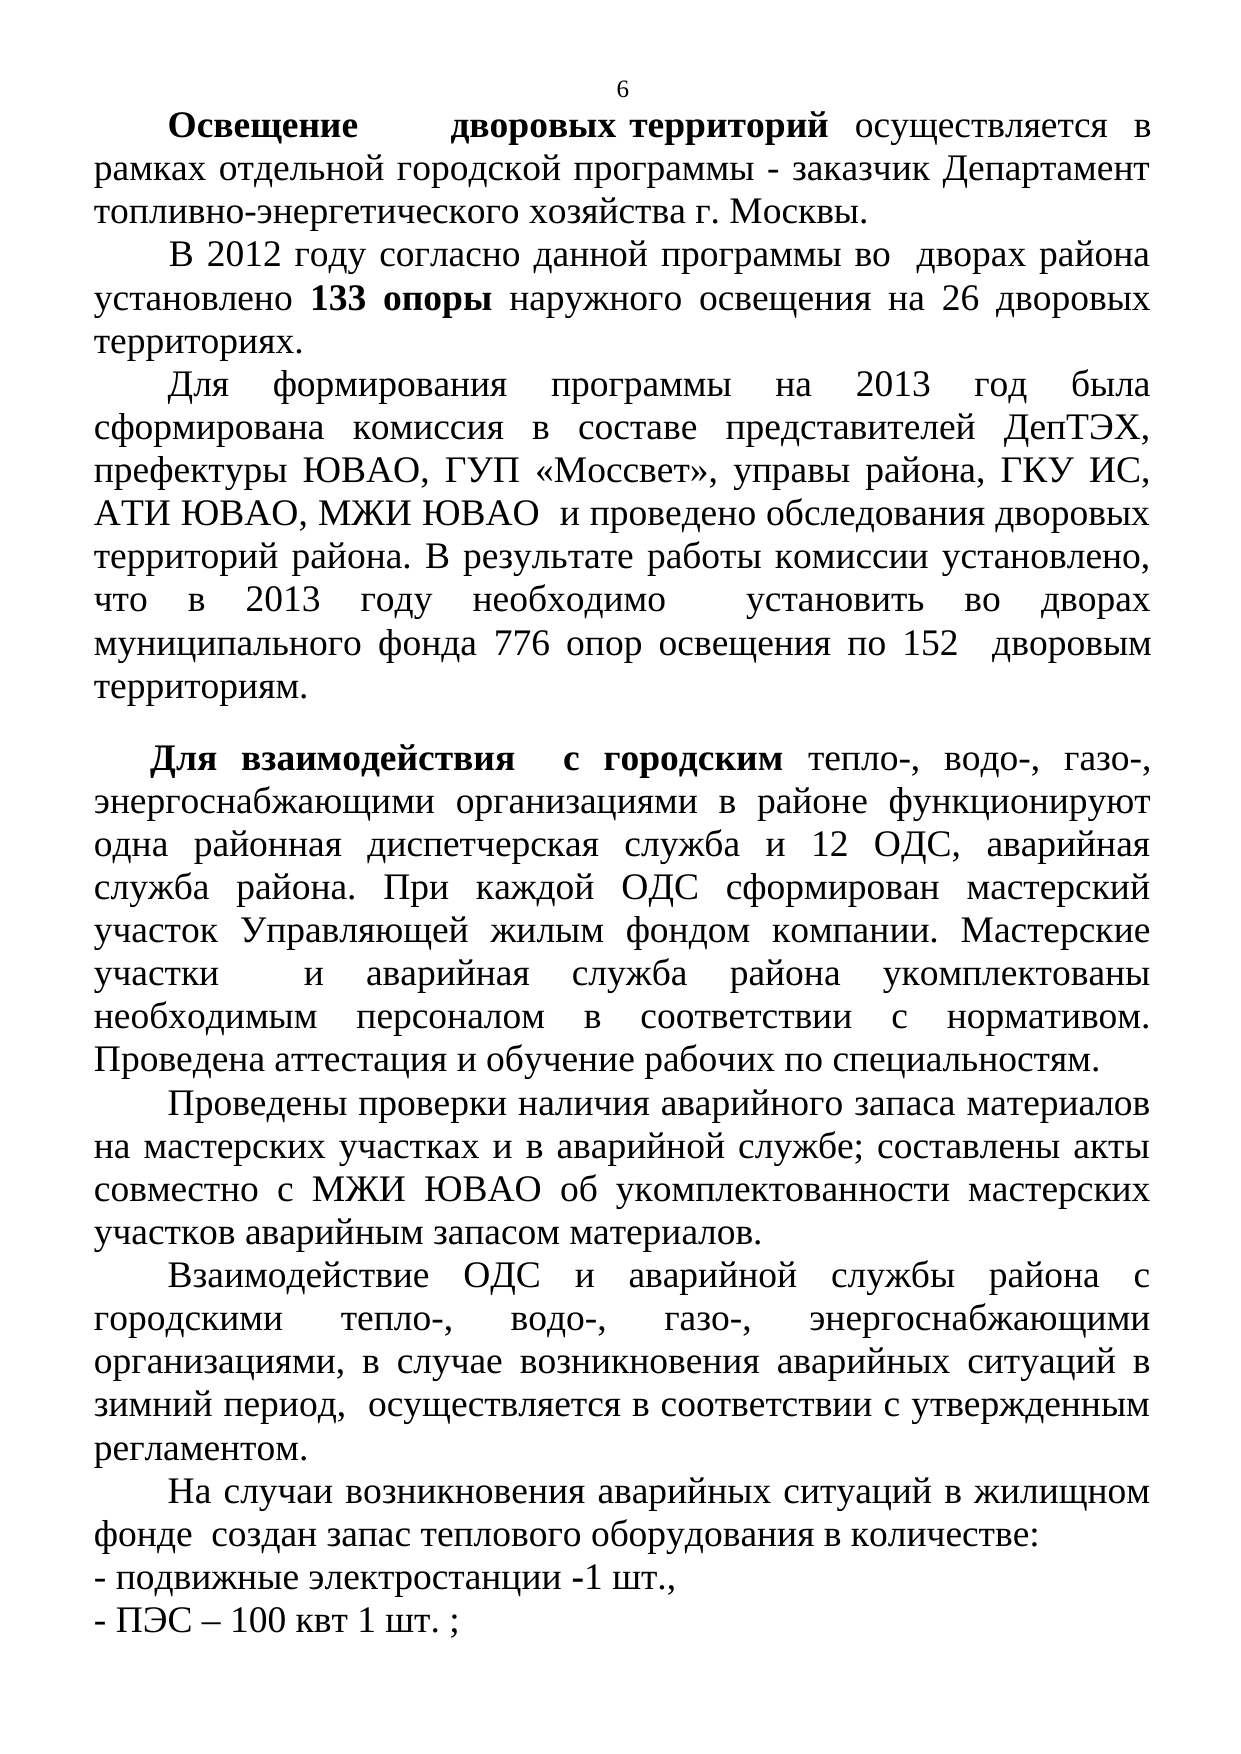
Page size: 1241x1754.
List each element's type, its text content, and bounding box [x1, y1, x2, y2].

text Для формирования программы на 2013 год была сформирована комиссия в составе представителей ДепТЭХ, префектуры ЮВАО, ГУП «Моссвет», управы района, ГКУ ИС, АТИ ЮВАО, МЖИ ЮВАО и проведено обследования дворовых территорий района. В результате работы комиссии установлено, что в 2013 году необходимо установить во дворах муниципального фонда 776 опор освещения по 152 дворовым территориям. [94, 361, 1152, 706]
text Проведены проверки наличия аварийного запаса материалов на мастерских участках и в аварийной службе; составлены акты совместно с МЖИ ЮВАО об укомплектованности мастерских участков аварийным запасом материалов. [94, 1080, 1152, 1252]
text Взаимодействие ОДС и аварийной службы района с городскими тепло-, водо-, газо-, энергоснабжающими организациями, в случае возникновения аварийных ситуаций в зимний период, осуществляется в соответствии с утвержденным регламентом. [94, 1252, 1152, 1468]
text На случаи возникновения аварийных ситуаций в жилищном фонде создан запас теплового оборудования в количестве: [94, 1468, 1152, 1554]
text - ПЭС – 100 квт 1 шт. ; [94, 1597, 1152, 1641]
text - подвижные электростанции -1 шт., [94, 1554, 1152, 1597]
text Освещение дворовых территорий осуществляется в рамках отдельной городской программы - заказчик Департамент топливно-энергетического хозяйства г. Москвы. [94, 102, 1152, 232]
text Для взаимодействия с городским тепло-, водо-, газо-, энергоснабжающими организациями в районе функционируют одна районная диспетчерская служба и 12 ОДС, аварийная служба района. При каждой ОДС сформирован мастерский участок Управляющей жилым фондом компании. Мастерские участки и аварийная служба района укомплектованы необходимым персоналом в соответствии с нормативом. Проведена аттестация и обучение рабочих по специальностям. [94, 735, 1152, 1080]
text В 2012 году согласно данной программы во дворах района установлено 133 опоры наружного освещения на 26 дворовых территориях. [94, 232, 1152, 361]
